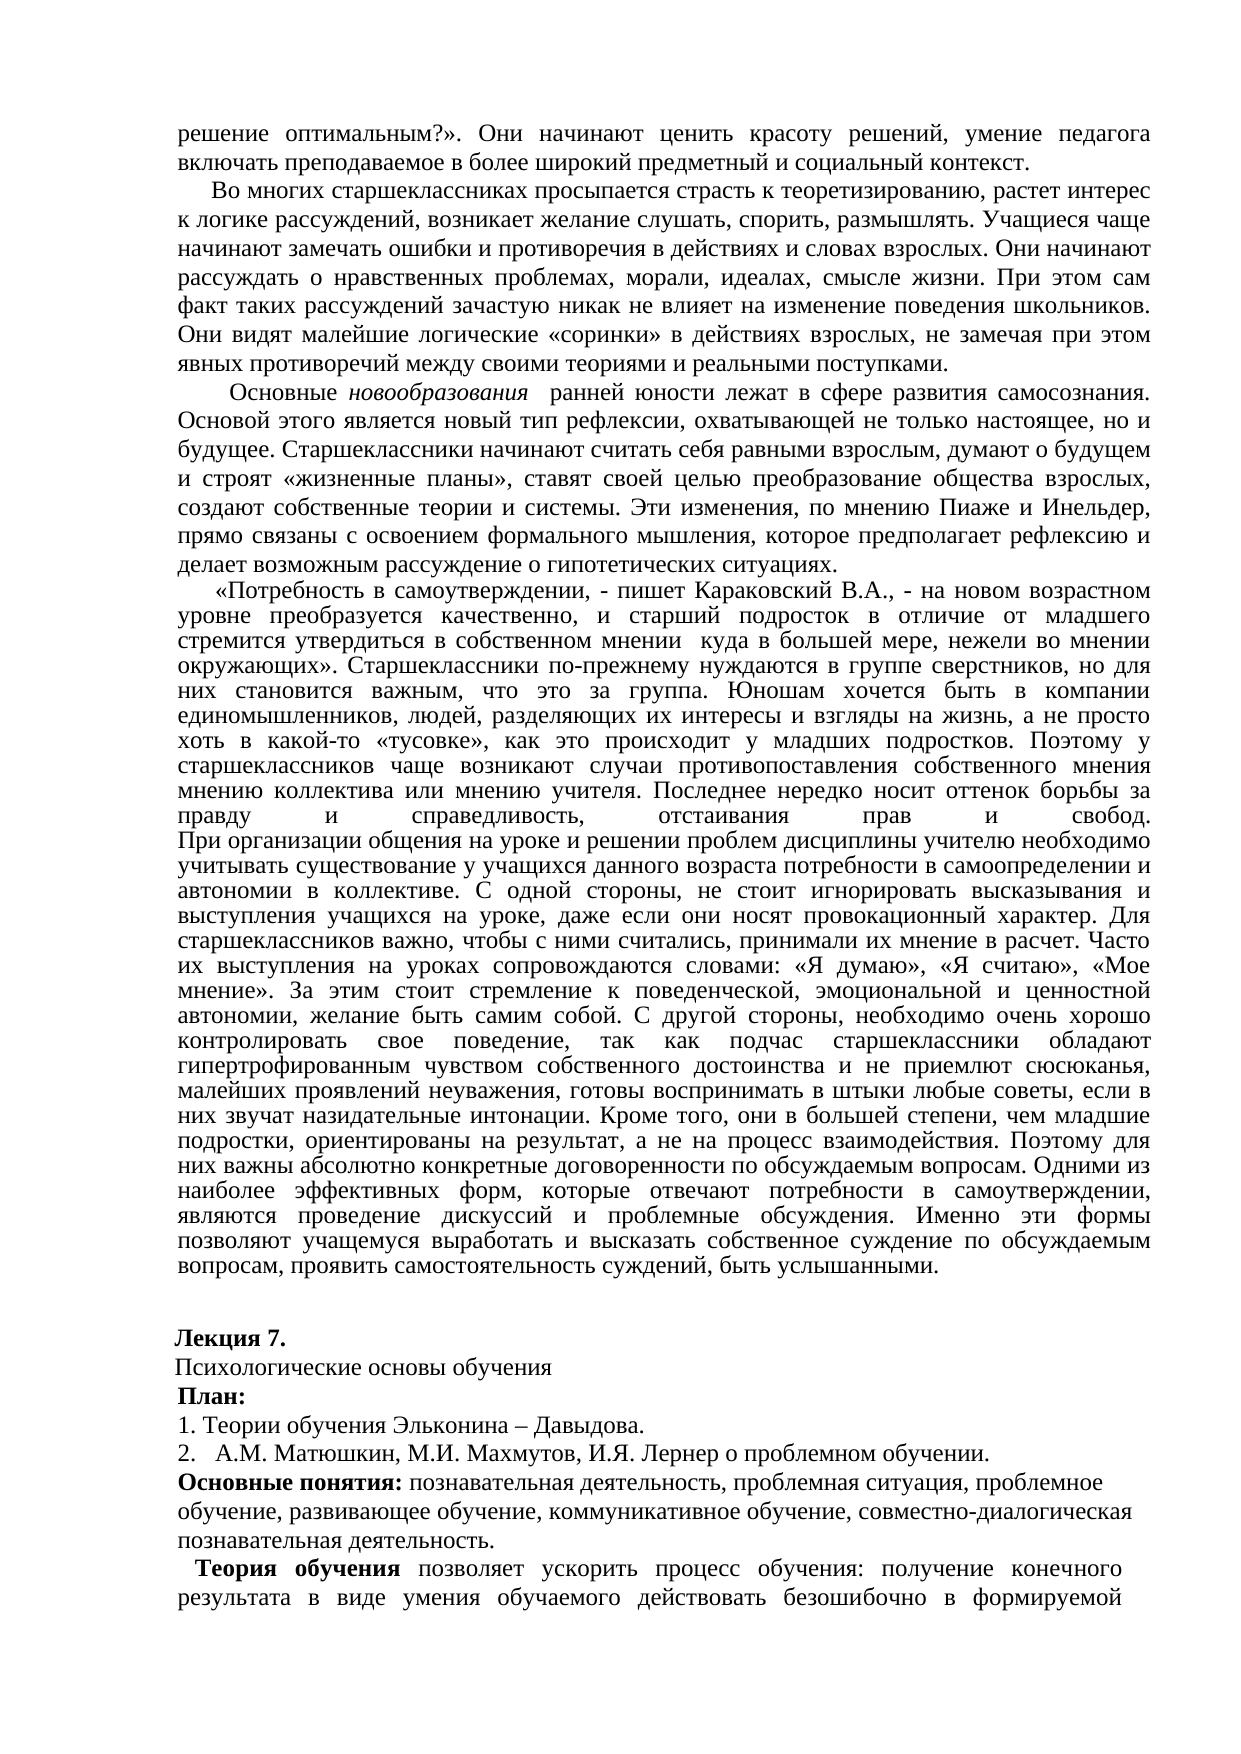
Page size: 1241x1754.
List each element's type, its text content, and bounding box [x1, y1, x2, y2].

text Основные понятия: познавательная деятельность, проблемная ситуация, проблемное обучение, развивающее обучение, коммуникативное обучение, совместно-диалогическая познавательная деятельность. [177, 1467, 1152, 1553]
text План: [177, 1381, 1152, 1410]
text «Потребность в самоутверждении, - пишет Караковский В.А., - на новом возрастном уровне преобразуется качественно, и старший подросток в отличие от младшего стремится утвердиться в собственном мнении куда в большей мере, нежели во мнении окружающих». Старшеклассники по-прежнему нуждаются в группе сверстников, но для них становится важным, что это за группа. Юношам хочется быть в компании единомышленников, людей, разделяющих их интересы и взгляды на жизнь, а не просто хоть в какой-то «тусовке», как это происходит у младших подростков. Поэтому у старшеклассников чаще возникают случаи противопоставления собственного мнения мнению коллектива или мнению учителя. Последнее нередко носит оттенок борьбы за правду и справедливость, отстаивания прав и свобод. При организации общения на уроке и решении проблем дисциплины учителю необходимо учитывать существование у учащихся данного возраста потребности в самоопределении и автономии в коллективе. С одной стороны, не стоит игнорировать высказывания и выступления учащихся на уроке, даже если они носят провокационный характер. Для старшеклассников важно, чтобы с ними считались, принимали их мнение в расчет. Часто их выступления на уроках сопровождаются словами: «Я думаю», «Я считаю», «Мое мнение». За этим стоит стремление к поведенческой, эмоциональной и ценностной автономии, желание быть самим собой. С другой стороны, необходимо очень хорошо контролировать свое поведение, так как подчас старшеклассники обладают гипертрофированным чувством собственного достоинства и не приемлют сюсюканья, малейших проявлений неуважения, готовы воспринимать в штыки любые советы, если в них звучат назидательные интонации. Кроме того, они в большей степени, чем младшие подростки, ориентированы на результат, а не на процесс взаимодействия. Поэтому для них важны абсолютно конкретные договоренности по обсуждаемым вопросам. Одними из наиболее эффективных форм, которые отвечают потребности в самоутверждении, являются проведение дискуссий и проблемные обсуждения. Именно эти формы позволяют учащемуся выработать и высказать собственное суждение по обсуждаемым вопросам, проявить самостоятельность суждений, быть услышанными. [177, 578, 1152, 1278]
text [177, 118, 1152, 176]
text Психологические основы обучения [174, 1352, 1122, 1381]
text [177, 1553, 1122, 1611]
text Основные новообразования ранней юности лежат в сфере развития самосознания. Основой этого является новый тип рефлексии, охватывающей не только настоящее, но и будущее. Старшеклассники начинают считать себя равными взрослым, думают о будущем и строят «жизненные планы», ставят своей целью преобразование общества взрослых, создают собственные теории и системы. Эти изменения, по мнению Пиаже и Инельдер, прямо связаны с освоением формального мышления, которое предполагает рефлексию и делает возможным рассуждение о гипотетических ситуациях. [177, 377, 1152, 578]
text 1. Теории обучения Эльконина – Давыдова. [177, 1410, 1152, 1438]
text 2. А.М. Матюшкин, М.И. Махмутов, И.Я. Лернер о проблемном обучении. [177, 1438, 1152, 1467]
text Во многих старшеклассниках просыпается страсть к теоретизированию, растет интерес к логике рассуждений, возникает желание слушать, спорить, размышлять. Учащиеся чаще начинают замечать ошибки и противоречия в действиях и словах взрослых. Они начинают рассуждать о нравственных проблемах, морали, идеалах, смысле жизни. При этом сам факт таких рассуждений зачастую никак не влияет на изменение поведения школьников. Они видят малейшие логические «соринки» в действиях взрослых, не замечая при этом явных противоречий между своими теориями и реальными поступками. [177, 176, 1152, 377]
text Лекция 7. [174, 1323, 1122, 1352]
